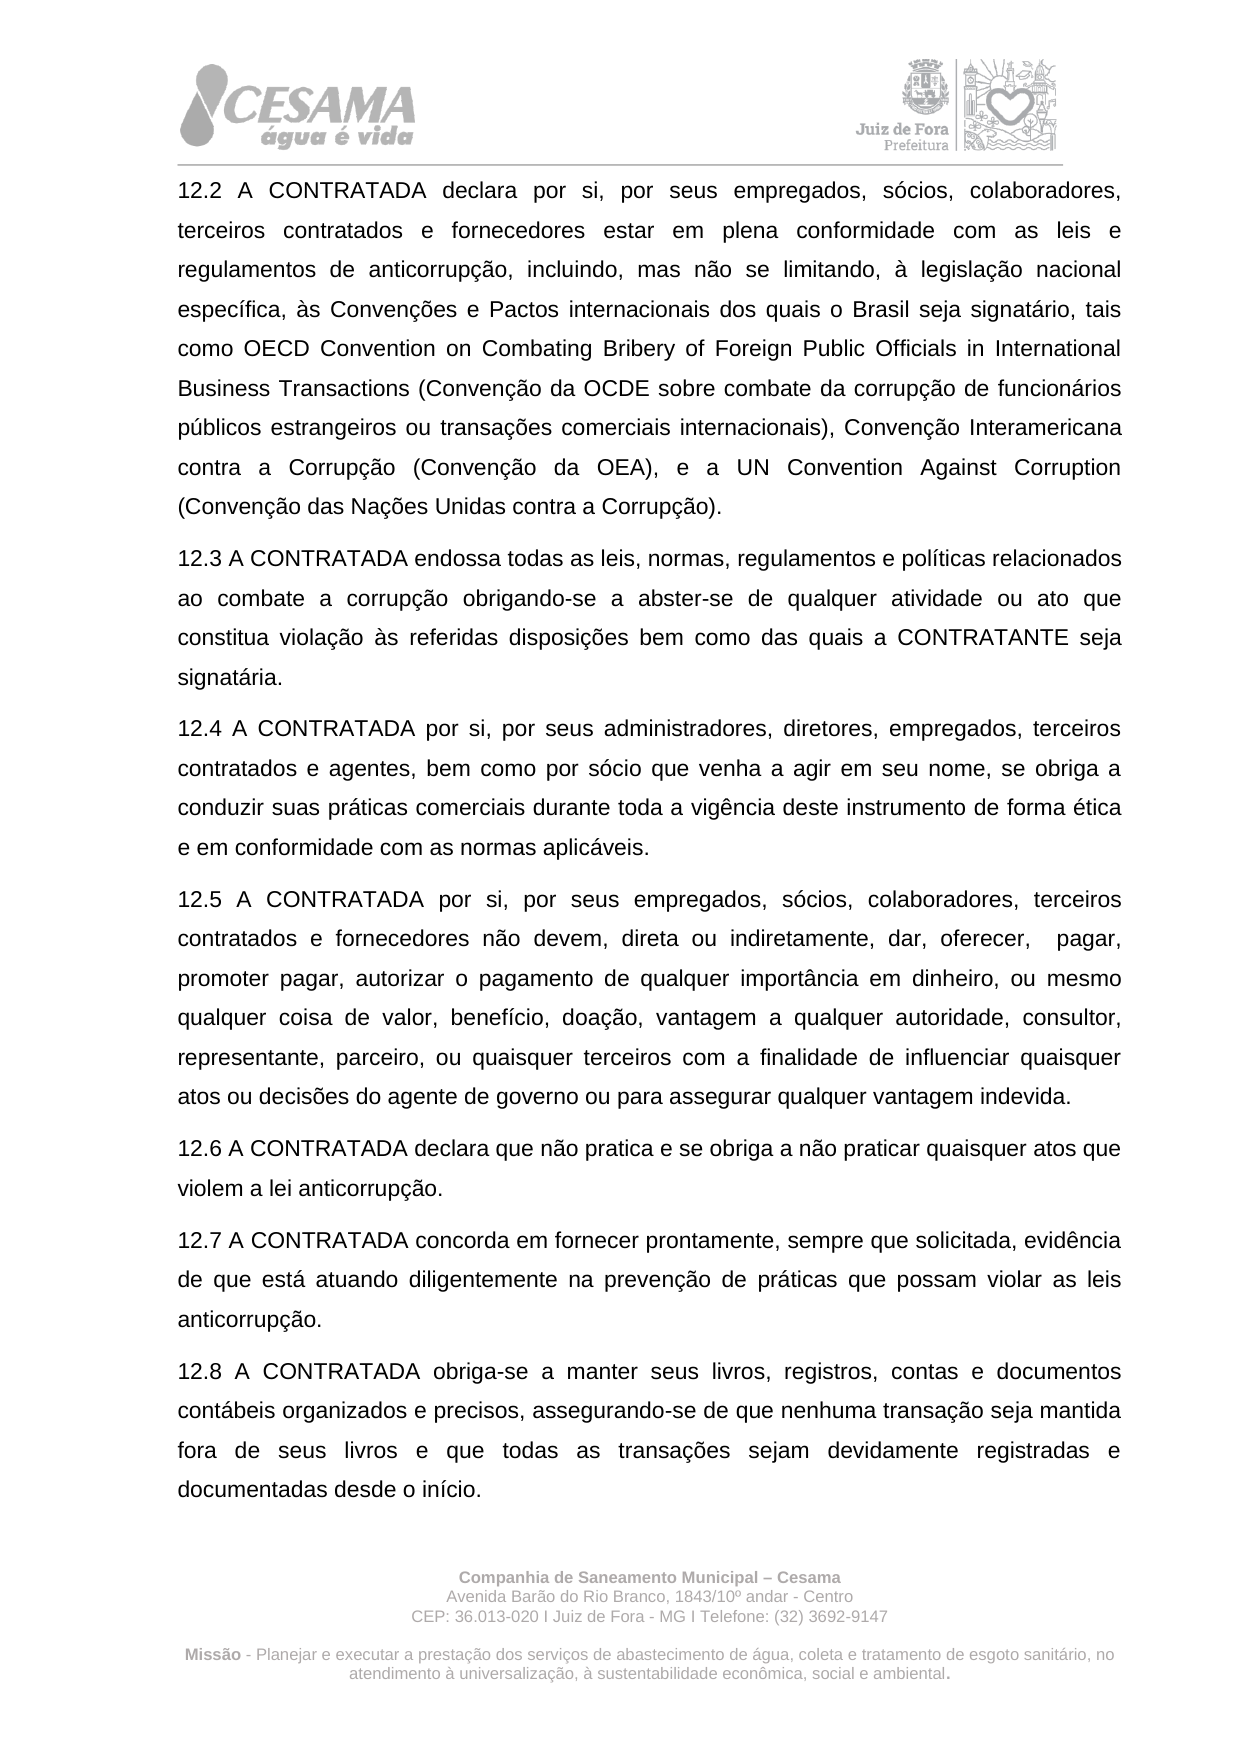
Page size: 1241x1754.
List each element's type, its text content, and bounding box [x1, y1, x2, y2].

text 12.4 A CONTRATADA por si, por seus administradores, diretores, empregados, terceiros contratados e agentes, bem como por sócio que venha a agir em seu nome, se obriga a conduzir suas práticas comerciais durante toda a vigência deste instrumento de forma ética e em conformidade com as normas aplicáveis. [177, 715, 1122, 860]
picture [177, 59, 1064, 166]
text 12.7 A CONTRATADA concorda em fornecer prontamente, sempre que solicitada, evidência de que está atuando diligentemente na prevenção de práticas que possam violar as leis anticorrupção. [177, 1227, 1122, 1332]
text 12.6 A CONTRATADA declara que não pratica e se obriga a não praticar quaisquer atos que violem a lei anticorrupção. [177, 1135, 1122, 1201]
text 12.2 A CONTRATADA declara por si, por seus empregados, sócios, colaboradores, terceiros contratados e fornecedores estar em plena conformidade com as leis e regulamentos de anticorrupção, incluindo, mas não se limitando, à legislação nacional específica, às Convenções e Pactos internacionais dos quais o Brasil seja signatário, tais como OECD Convention on Combating Bribery of Foreign Public Officials in International Business Transactions (Convenção da OCDE sobre combate da corrupção de funcionários públicos estrangeiros ou transações comerciais internacionais), Convenção Interamericana contra a Corrupção (Convenção da OEA), e a UN Convention Against Corruption (Convenção das Nações Unidas contra a Corrupção). [177, 177, 1122, 519]
text 12.5 A CONTRATADA por si, por seus empregados, sócios, colaboradores, terceiros contratados e fornecedores não devem, direta ou indiretamente, dar, oferecer, pagar, promoter pagar, autorizar o pagamento de qualquer importância em dinheiro, ou mesmo qualquer coisa de valor, benefício, doação, vantagem a qualquer autoridade, consultor, representante, parceiro, ou quaisquer terceiros com a finalidade de influenciar quaisquer atos ou decisões do agente de governo ou para assegurar qualquer vantagem indevida. [177, 886, 1122, 1109]
text 12.8 A CONTRATADA obriga-se a manter seus livros, registros, contas e documentos contábeis organizados e precisos, assegurando-se de que nenhuma transação seja mantida fora de seus livros e que todas as transações sejam devidamente registradas e documentadas desde o início. [177, 1358, 1122, 1502]
text 12.3 A CONTRATADA endossa todas as leis, normas, regulamentos e políticas relacionados ao combate a corrupção obrigando-se a abster-se de qualquer atividade ou ato que constitua violação às referidas disposições bem como das quais a CONTRATANTE seja signatária. [177, 545, 1122, 690]
